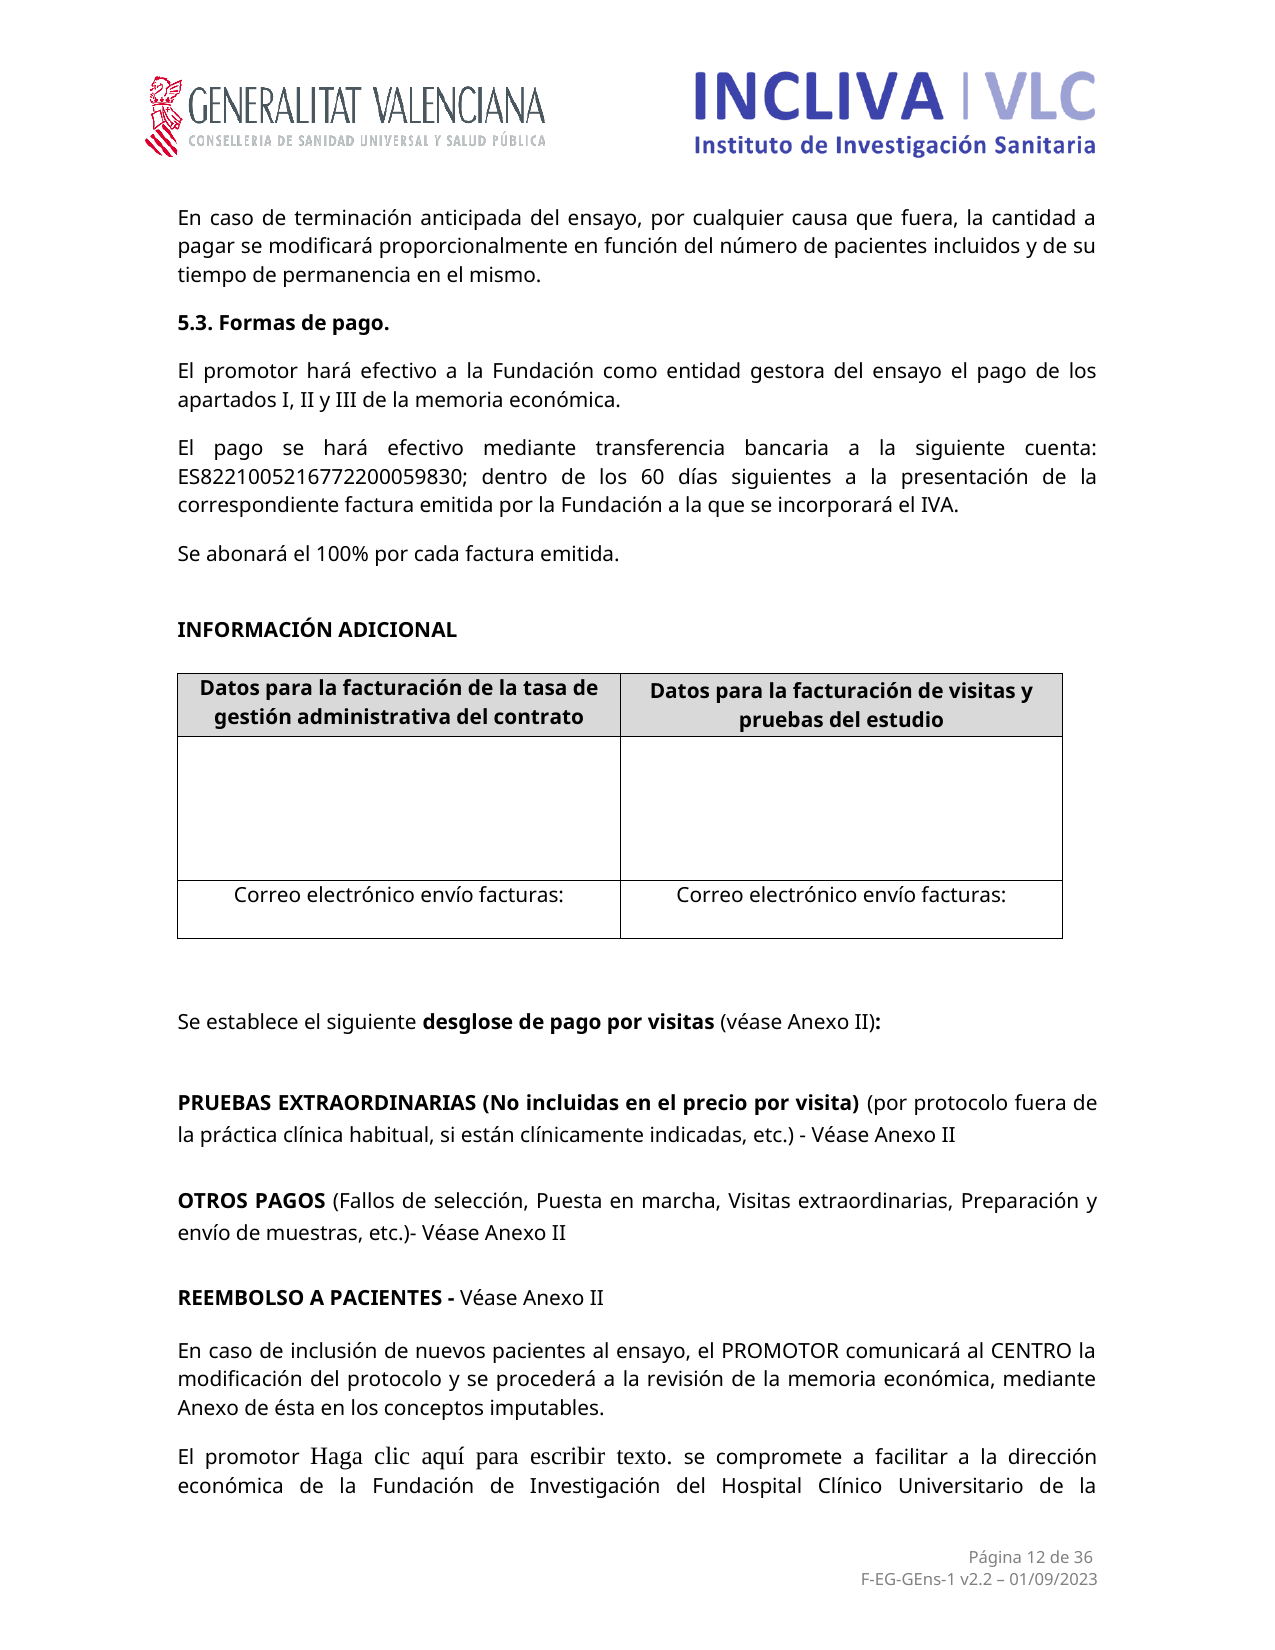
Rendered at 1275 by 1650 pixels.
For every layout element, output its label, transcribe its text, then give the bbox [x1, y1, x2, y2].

text InformaciÓn Adicional [177, 616, 1098, 644]
text En caso de terminación anticipada del ensayo, por cualquier causa que fuera, la cantidad a pagar se modificará proporcionalmente en función del número de pacientes incluidos y de su tiempo de permanencia en el mismo. [177, 203, 1098, 288]
list OTROS PAGOS (Fallos de selección, Puesta en marcha, Visitas extraordinarias, Preparación y envío de muestras, etc.)- Véase Anexo II [177, 1186, 1098, 1247]
list REEMBOLSO A PACIENTES - Véase Anexo II [177, 1283, 1098, 1312]
picture [685, 59, 1098, 169]
table_header Datos para la facturación de visitas y pruebas del estudio [621, 674, 1062, 736]
table_header Datos para la facturación de la tasa de gestión administrativa del contrato [178, 674, 620, 736]
list PRUEBAS EXTRAORDINARIAS (No incluidas en el precio por visita) (por protocolo fuera de la práctica clínica habitual, si están clínicamente indicadas, etc.) - Véase Anexo II [177, 1088, 1098, 1149]
text El promotor hará efectivo a la Fundación como entidad gestora del ensayo el pago de los apartados I, II y III de la memoria económica. [177, 357, 1098, 413]
text En caso de inclusión de nuevos pacientes al ensayo, el PROMOTOR comunicará al CENTRO la modificación del protocolo y se procederá a la revisión de la memoria económica, mediante Anexo de ésta en los conceptos imputables. [177, 1336, 1098, 1421]
text Se establece el siguiente desglose de pago por visitas (véase Anexo II): [177, 1007, 1098, 1035]
picture [122, 41, 569, 191]
text Se abonará el 100% por cada factura emitida. [177, 539, 1098, 567]
text El pago se hará efectivo mediante transferencia bancaria a la siguiente cuenta: ES8221005216772200059830; dentro de los 60 días siguientes a la presentación de la correspondiente factura emitida por la Fundación a la que se incorporará el IVA. [177, 433, 1098, 519]
text 5.3. Formas de pago. [177, 308, 1098, 337]
